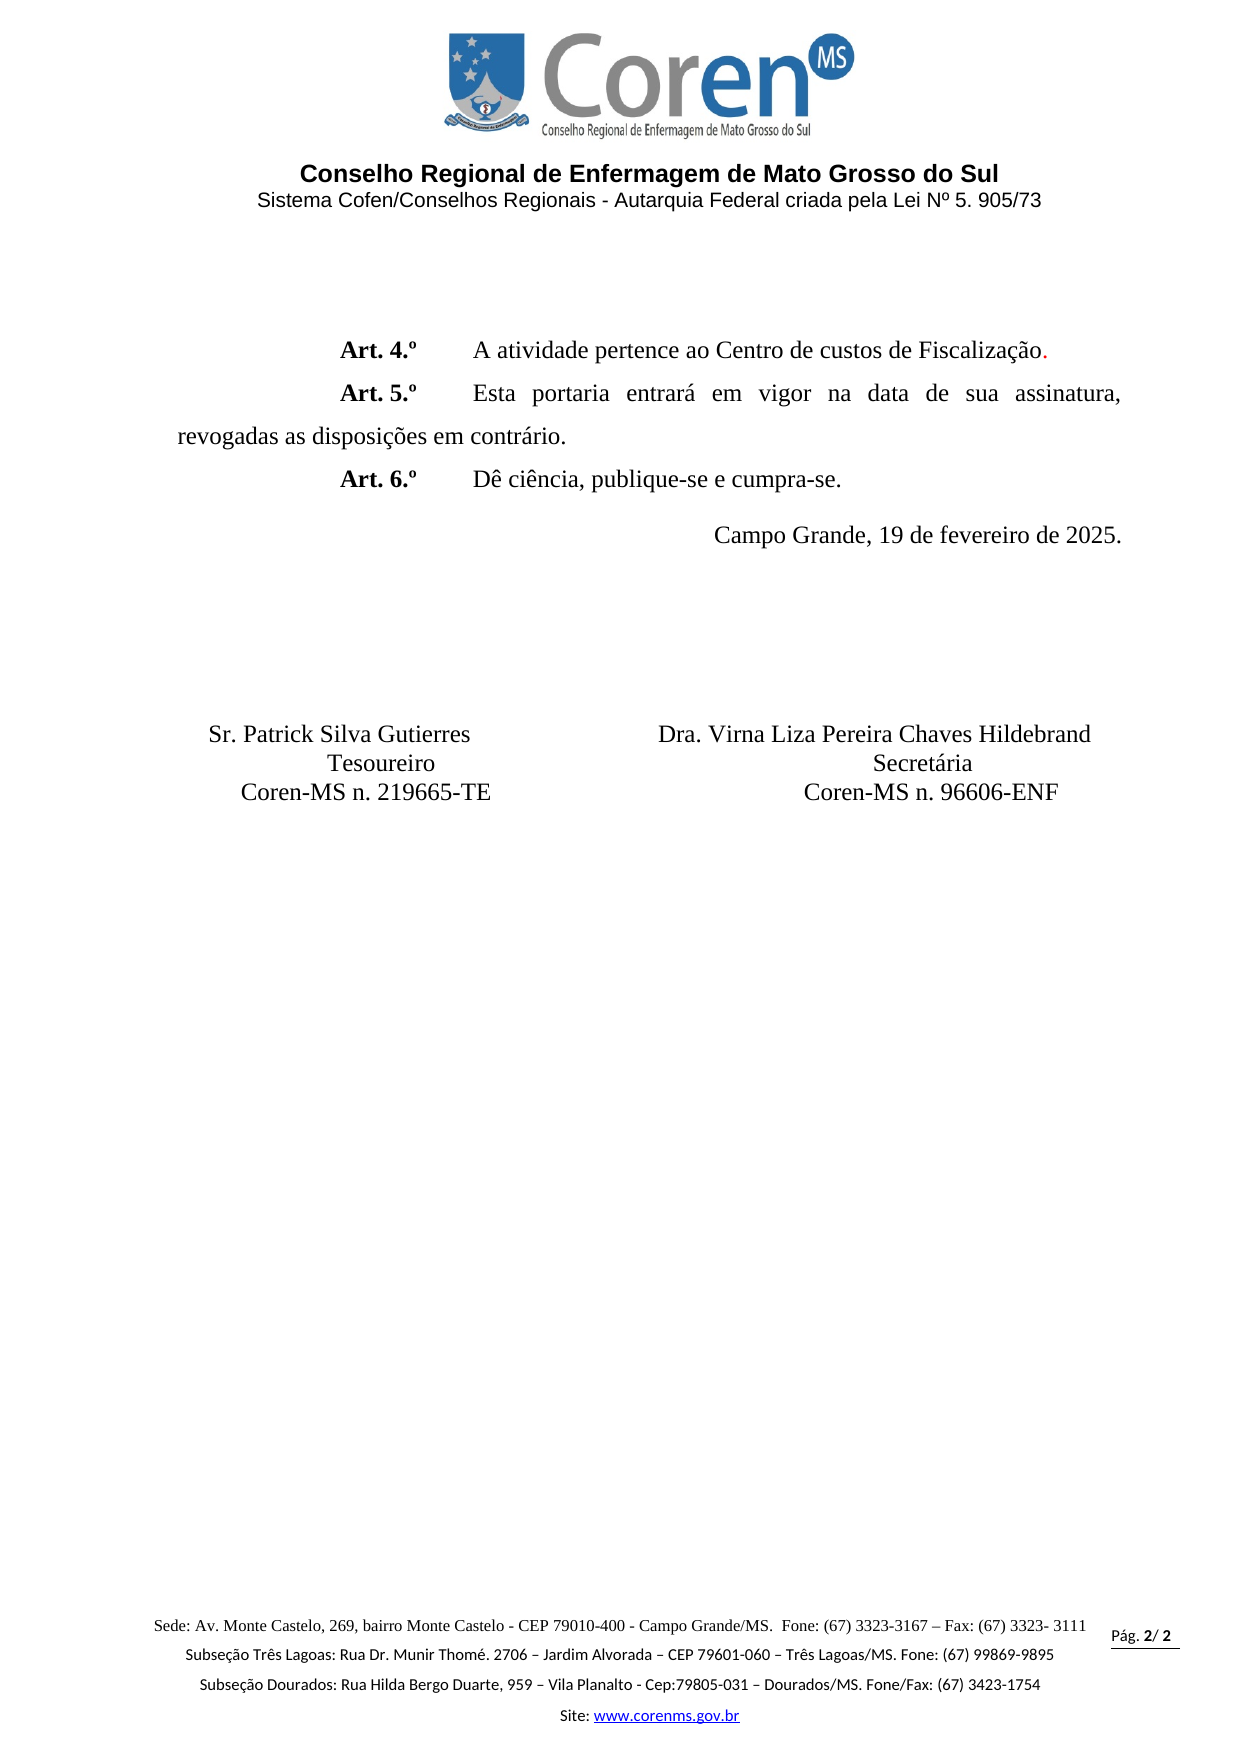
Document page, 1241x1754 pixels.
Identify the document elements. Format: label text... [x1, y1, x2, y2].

text Campo Grande, 19 de fevereiro de 2025. [177, 520, 1122, 548]
text Tesoureiro Secretária [177, 748, 1122, 777]
list Esta portaria entrará em vigor na data de sua assinatura, revogadas as disposições em contrário. [177, 378, 1122, 450]
list A atividade pertence ao Centro de custos de Fiscalização. [177, 335, 1122, 363]
list Dê ciência, publique-se e cumpra-se. [177, 464, 1122, 493]
picture [442, 30, 857, 143]
text Sr. Patrick Silva Gutierres Dra. Virna Liza Pereira Chaves Hildebrand [177, 719, 1122, 748]
text Coren-MS n. 219665-TE Coren-MS n. 96606-ENF [177, 777, 1122, 805]
